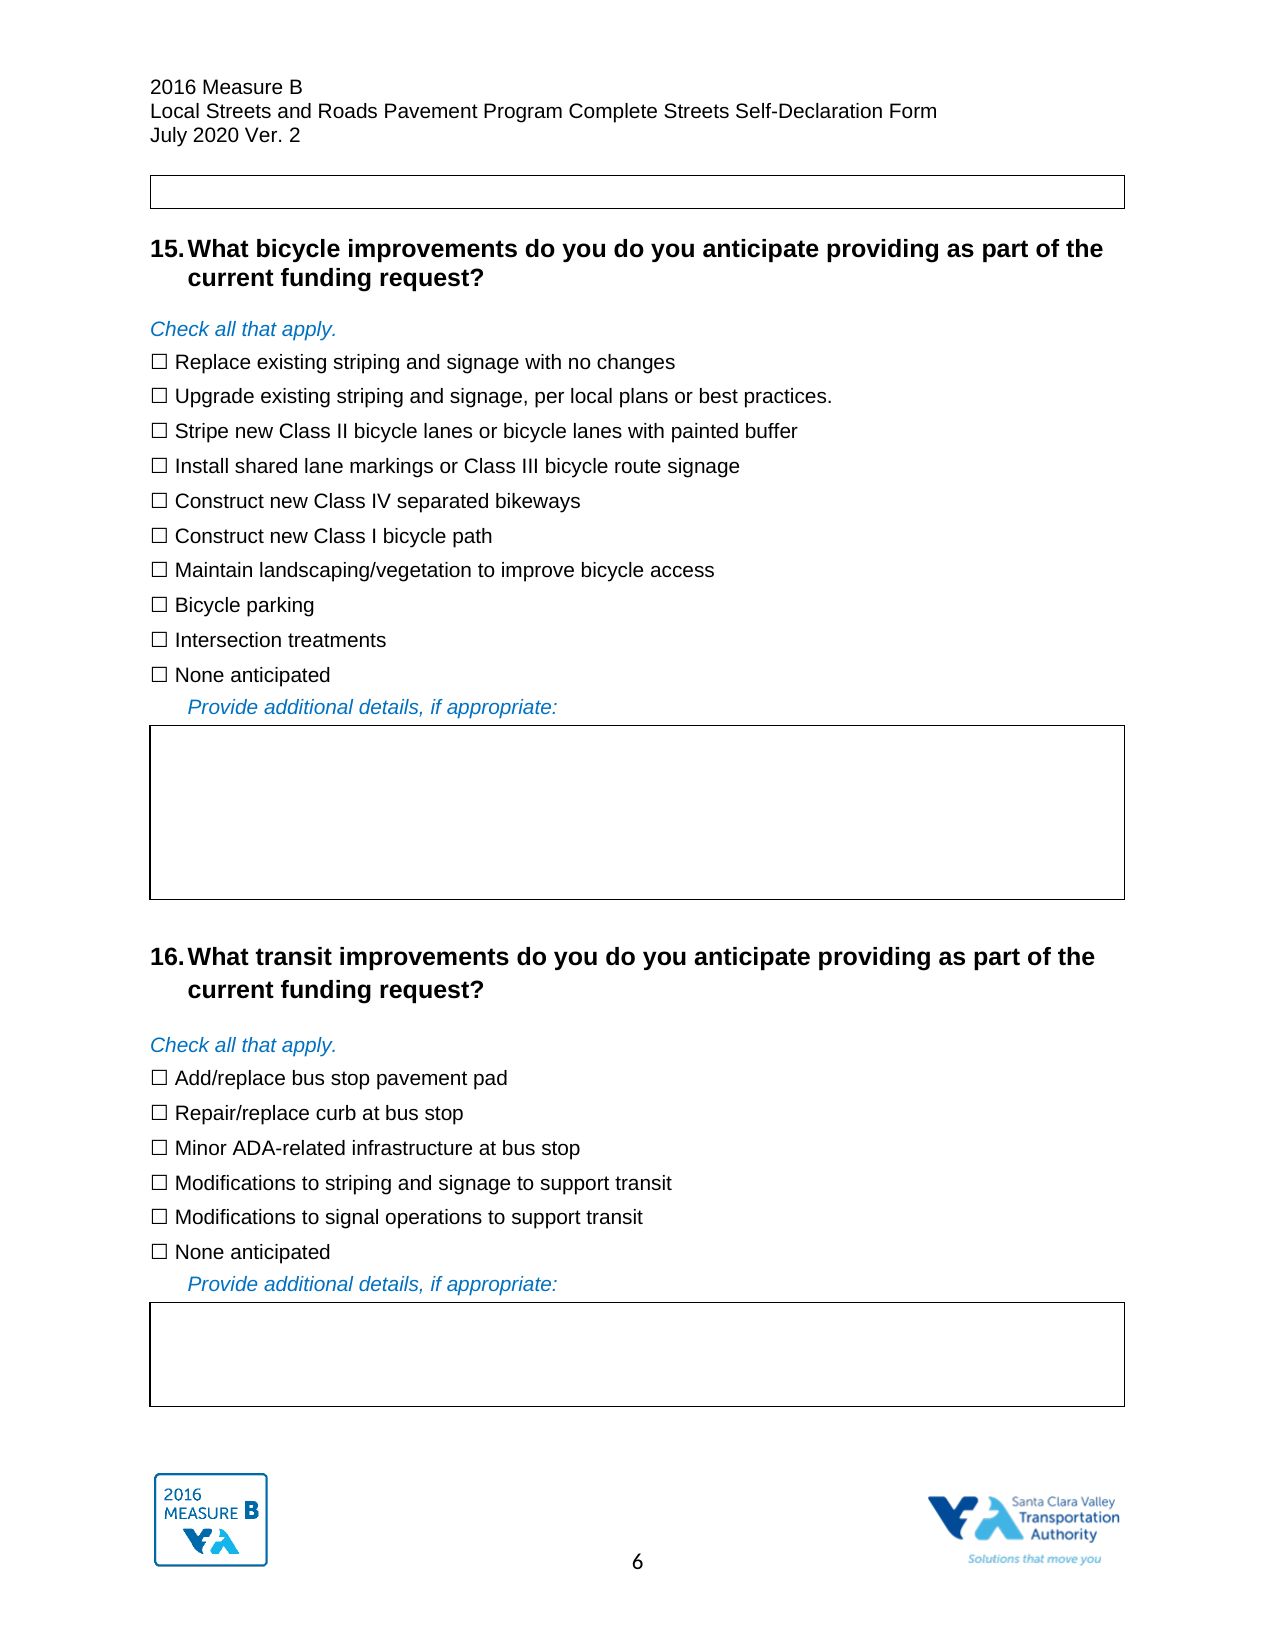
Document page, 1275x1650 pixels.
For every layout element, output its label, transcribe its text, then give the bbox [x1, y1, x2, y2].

text Modifications to signal operations to support transit [150, 1202, 1125, 1231]
text Bicycle parking [150, 590, 1125, 619]
text Install shared lane markings or Class III bicycle route signage [150, 451, 1125, 479]
text Add/replace bus stop pavement pad [150, 1063, 1125, 1092]
table_header [151, 726, 1124, 899]
text Construct new Class I bicycle path [150, 521, 1125, 549]
text Provide additional details, if appropriate: [187, 1272, 1125, 1296]
text Replace existing striping and signage with no changes [150, 347, 1125, 375]
text None anticipated [150, 1237, 1125, 1266]
text Construct new Class IV separated bikeways [150, 486, 1125, 514]
text Modifications to striping and signage to support transit [150, 1168, 1125, 1196]
table_header [151, 176, 1124, 208]
picture [921, 1486, 1125, 1570]
text Check all that apply. [150, 317, 1125, 341]
table_header [151, 1303, 1124, 1406]
text Maintain landscaping/vegetation to improve bicycle access [150, 556, 1125, 584]
subtitle What transit improvements do you do you anticipate providing as part of the current funding request? [150, 942, 1125, 1004]
text None anticipated [150, 660, 1125, 688]
text Intersection treatments [150, 625, 1125, 653]
text Stripe new Class II bicycle lanes or bicycle lanes with painted buffer [150, 416, 1125, 445]
text Provide additional details, if appropriate: [187, 695, 1125, 719]
text Upgrade existing striping and signage, per local plans or best practices. [150, 382, 1125, 410]
text Check all that apply. [150, 1033, 1125, 1057]
text Repair/replace curb at bus stop [150, 1098, 1125, 1126]
list What bicycle improvements do you do you anticipate providing as part of the current funding request? [150, 234, 1125, 292]
text Minor ADA-related infrastructure at bus stop [150, 1133, 1125, 1161]
picture [150, 1470, 279, 1570]
